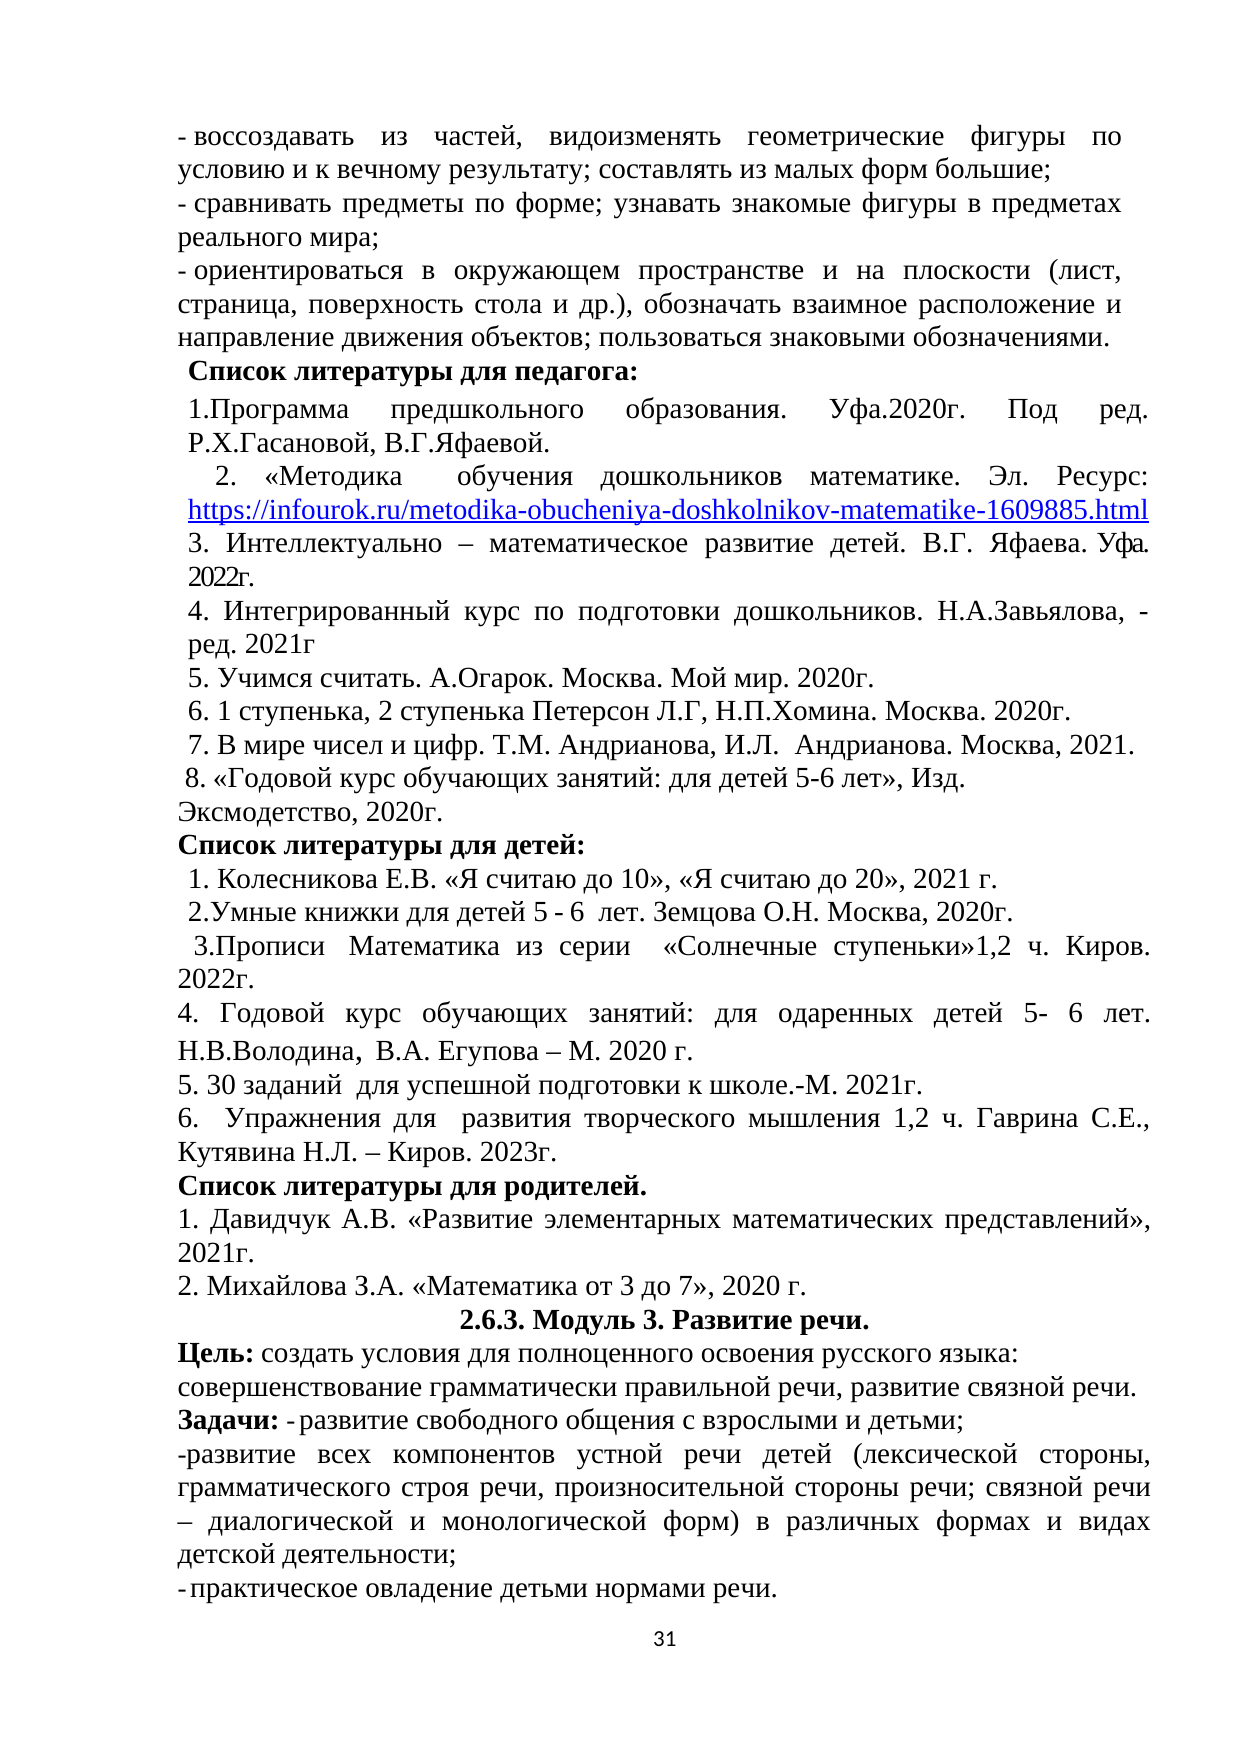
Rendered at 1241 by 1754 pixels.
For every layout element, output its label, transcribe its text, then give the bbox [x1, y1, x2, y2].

text 2. «Методика обучения дошкольников математике. Эл. Ресурс: https://infourok.ru/metodika-obucheniya-doshkolnikov-matematike-1609885.html [188, 458, 1149, 521]
text - практическое овладение детьми нормами речи. [177, 1570, 1152, 1604]
text Список литературы для педагога: [188, 353, 1152, 386]
text 4. Годовой курс обучающих занятий: для одаренных детей 5- 6 лет. Н.В.Володина, В.А. Егупова – М. 2020 г. [177, 995, 1152, 1067]
subtitle 8. «Годовой курс обучающих занятий: для детей 5-6 лет», Изд. Эксмодетство, 2020г. [177, 760, 1152, 827]
text Цель: создать условия для полноценного освоения русского языка: совершенствование грамматически правильной речи, развитие связной речи. [177, 1335, 1152, 1402]
text Задачи: - развитие свободного общения с взрослыми и детьми; [177, 1402, 1152, 1436]
text -развитие всех компонентов устной речи детей (лексической стороны, грамматического строя речи, произносительной стороны речи; связной речи – диалогической и монологической форм) в различных формах и видах детской деятельности; [177, 1436, 1152, 1570]
text Список литературы для родителей. [177, 1168, 1152, 1201]
text - ориентироваться в окружающем пространстве и на плоскости (лист, страница, поверхность стола и др.), обозначать взаимное расположение и направление движения объектов; пользоваться знаковыми обозначениями. [177, 252, 1122, 353]
text Список литературы для детей: [177, 827, 1149, 861]
text - воссоздавать из частей, видоизменять геометрические фигуры по условию и к вечному результату; составлять из малых форм большие; [177, 118, 1122, 185]
text 6. Упражнения для развития творческого мышления 1,2 ч. Гаврина С.Е., Кутявина Н.Л. – Киров. 2023г. [177, 1101, 1152, 1168]
text 7. В мире чисел и цифр. Т.М. Андрианова, И.Л. Андрианова. Москва, 2021. [188, 727, 1149, 760]
text 2.Умные книжки для детей 5-6 лет. Земцова О.Н. Москва, 2020г. [188, 894, 1152, 928]
text 5. Учимся считать. А.Огарок. Москва. Мой мир. 2020г. [188, 660, 1149, 693]
text 5. 30 заданий для успешной подготовки к школе.-М. 2021г. [177, 1067, 1152, 1101]
text 2.6.3. Модуль 3. Развитие речи. [177, 1302, 1152, 1335]
text - сравнивать предметы по форме; узнавать знакомые фигуры в предметах реального мира; [177, 185, 1122, 252]
text 4. Интегрированный курс по подготовки дошкольников. Н.А.Завьялова, - ред. 2021г [188, 593, 1149, 660]
text 1. Давидчук А.В. «Развитие элементарных математических представлений», 2021г. [177, 1201, 1152, 1268]
text 1. Колесникова Е.В. «Я считаю до 10», «Я считаю до 20», 2021 г. [188, 861, 1152, 894]
text 1.Программа предшкольного образования. Уфа.2020г. Под ред. Р.Х.Гасановой, В.Г.Яфаевой. [188, 391, 1149, 458]
text 3.Прописи Математика из серии «Солнечные ступеньки»1,2 ч. Киров. 2022г. [177, 928, 1152, 995]
text 6. 1 ступенька, 2 ступенька Петерсон Л.Г, Н.П.Хомина. Москва. 2020г. [188, 693, 1149, 727]
text 2. Михайлова З.А. «Математика от 3 до 7», 2020 г. [177, 1268, 1152, 1302]
text 3. Интеллектуально – математическое развитие детей. В.Г. Яфаева. Уфа. 2022г. [188, 526, 1149, 593]
